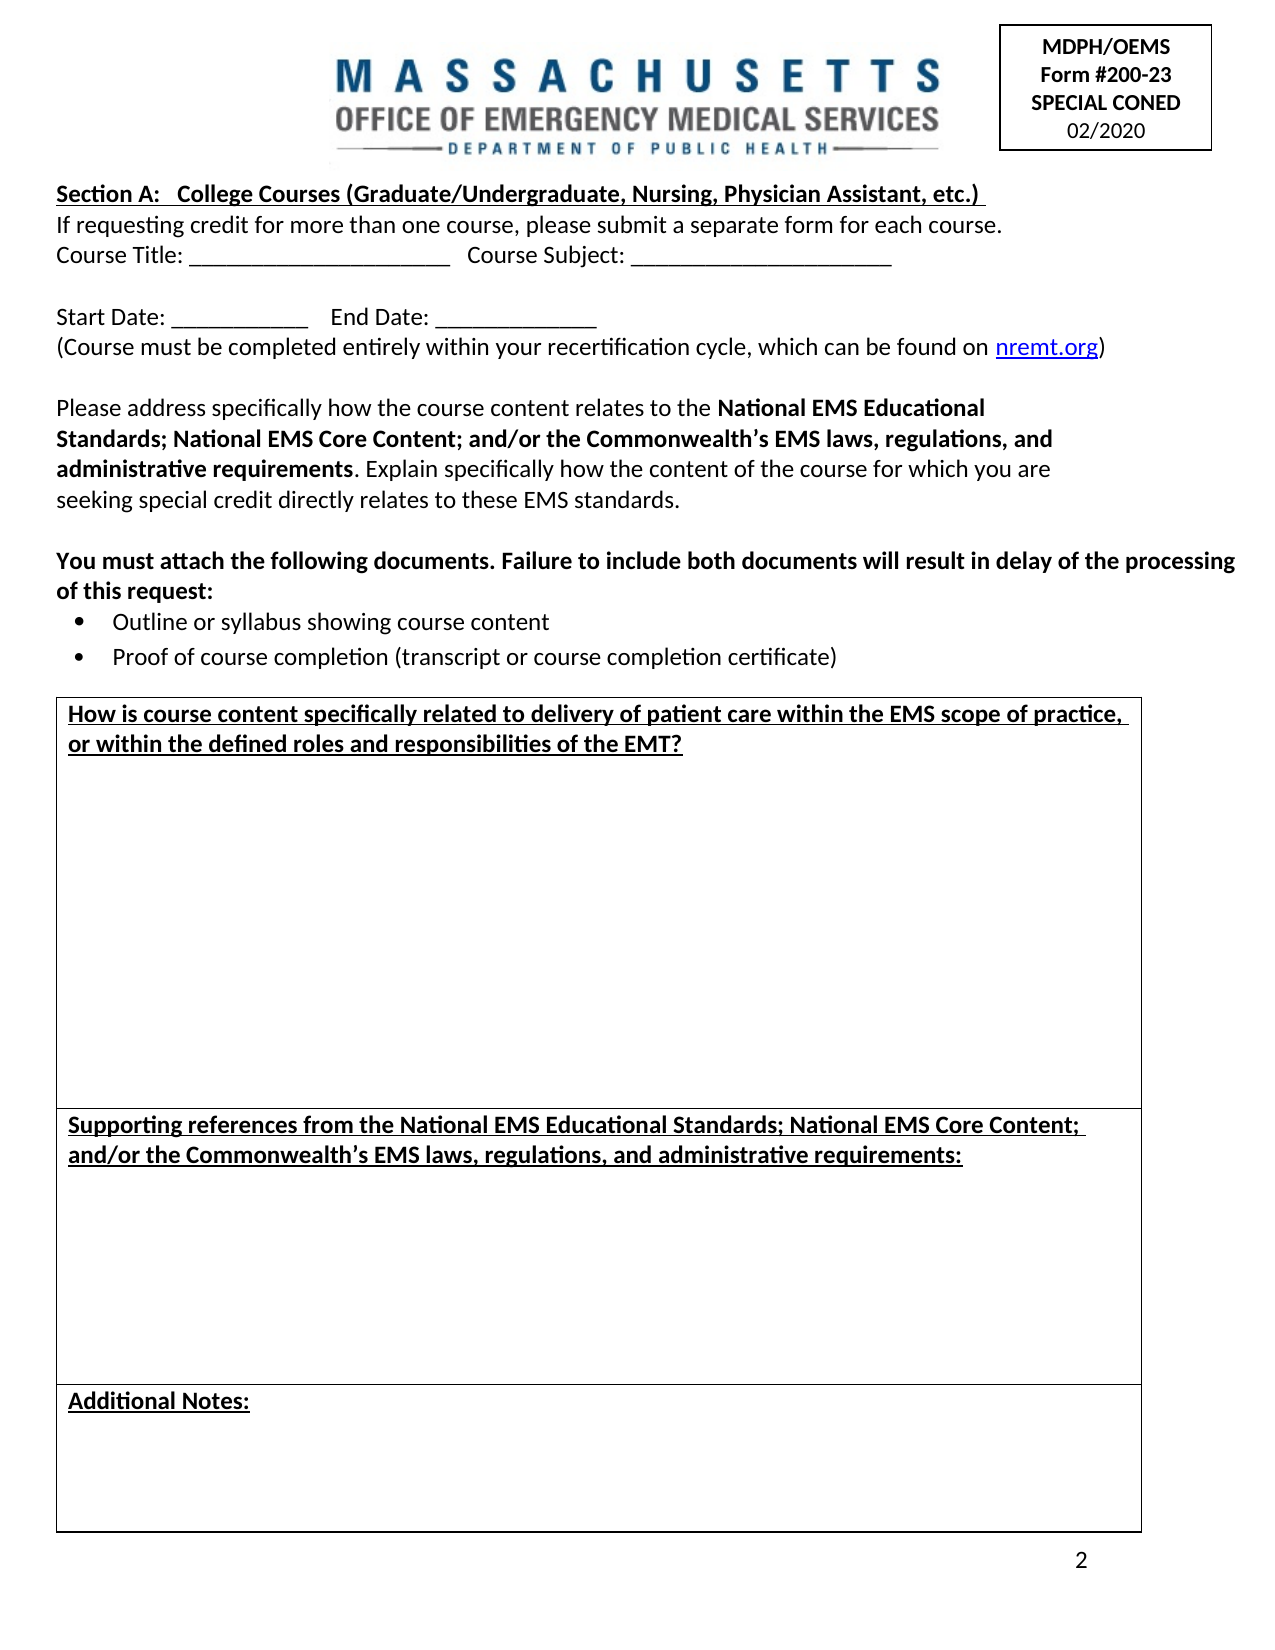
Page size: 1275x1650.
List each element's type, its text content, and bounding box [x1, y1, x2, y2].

table_cell Supporting references from the National EMS Educational Standards; National EMS Core Content; and/or the Commonwealth’s EMS laws, regulations, and administrative requirements: [57, 1109, 1141, 1384]
list Outline or syllabus showing course content [75, 606, 1237, 636]
text Section A: College Courses (Graduate/Undergraduate, Nursing, Physician Assistant, etc.) [56, 178, 1087, 209]
table_header How is course content specifically related to delivery of patient care within the EMS scope of practice, or within the defined roles and responsibilities of the EMT? [57, 698, 1141, 1108]
table_cell Additional Notes: [57, 1385, 1141, 1531]
text Please address specifically how the course content relates to the National EMS Educational Standards; National EMS Core Content; and/or the Commonwealth’s EMS laws, regulations, and administrative requirements. Explain specifically how the content of the course for which you are seeking special credit directly relates to these EMS standards. [56, 392, 1087, 514]
list Proof of course completion (transcript or course completion certificate) [75, 641, 1237, 671]
text If requesting credit for more than one course, please submit a separate form for each course. Course Title: _____________________ Course Subject: _____________________ Start Date: ___________ End Date: _____________ (Course must be completed entirely within your recertification cycle, which can be found on nremt.org) [56, 209, 1237, 362]
picture [328, 42, 943, 170]
text You must attach the following documents. Failure to include both documents will result in delay of the processing of this request: [56, 545, 1237, 606]
